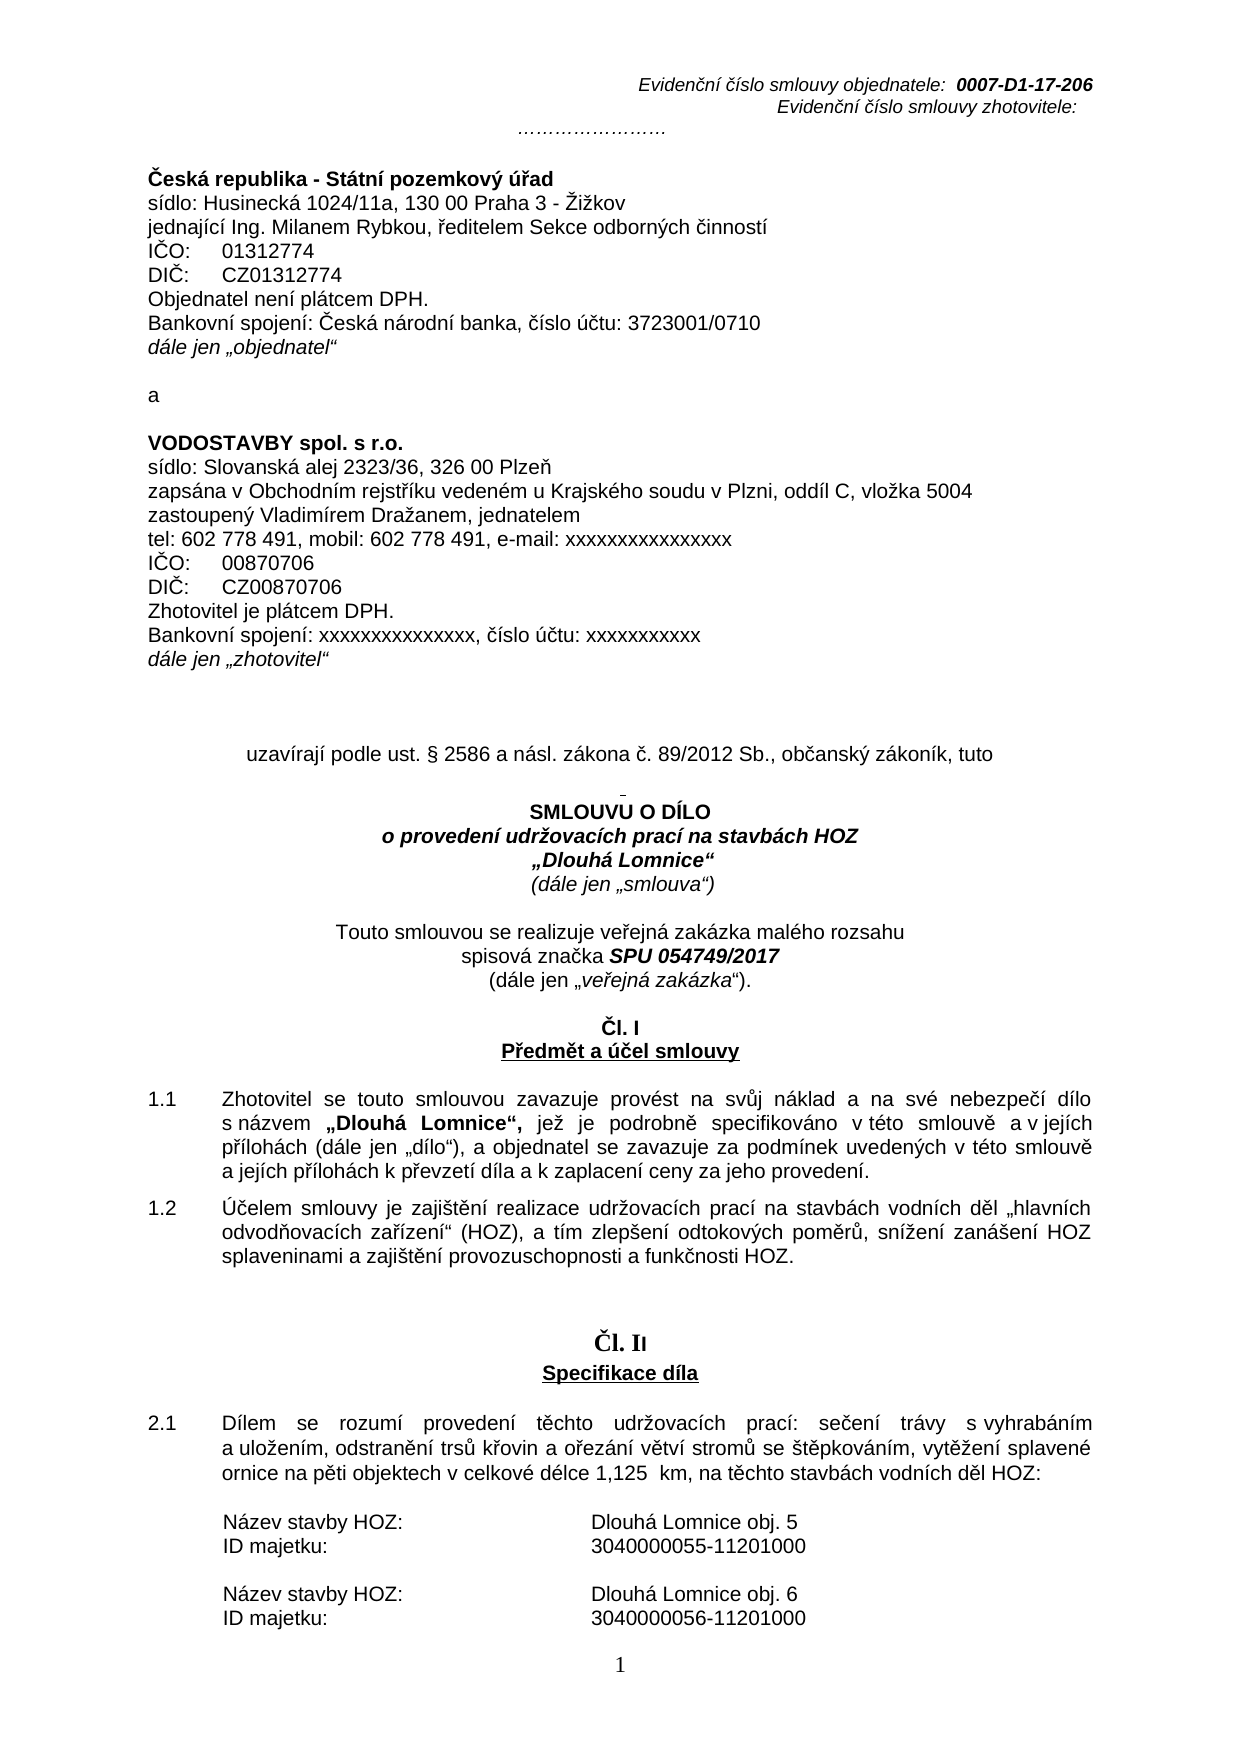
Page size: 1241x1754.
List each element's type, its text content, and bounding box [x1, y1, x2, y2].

text DIČ: CZ00870706 [148, 574, 1092, 598]
text Předmět a účel smlouvy [148, 1039, 1092, 1063]
text Česká republika - Státní pozemkový úřad [148, 167, 1092, 191]
text sídlo: Husinecká 1024/11a, 130 00 Praha 3 - Žižkov [148, 191, 1092, 215]
text zapsána v Obchodním rejstříku vedeném u Krajského soudu v Plzni, oddíl C, vložka 5004 [148, 479, 1092, 503]
text dále jen „zhotovitel“ [148, 646, 1092, 670]
text IČO: 00870706 [148, 551, 1092, 574]
text Objednatel není plátcem DPH. [148, 287, 1092, 311]
text Bankovní spojení: Česká národní banka, číslo účtu: 3723001/0710 [148, 311, 1092, 335]
text sídlo: Slovanská alej 2323/36, 326 00 Plzeň [148, 455, 1092, 479]
text zastoupený Vladimírem Dražanem, jednatelem [148, 503, 1092, 527]
text „Dlouhá Lomnice“ [148, 848, 1092, 872]
text Bankovní spojení: xxxxxxxxxxxxxxx, číslo účtu: xxxxxxxxxxx [148, 622, 1092, 646]
text DIČ: CZ01312774 [148, 263, 1092, 287]
text (dále jen „veřejná zakázka“). [148, 967, 1092, 991]
text I [148, 1328, 1092, 1357]
text o provedení udržovacích prací na stavbách HOZ [148, 824, 1092, 848]
text ID majetku: 3040000056-11201000 [148, 1606, 1092, 1630]
text tel: 602 778 491, mobil: 602 778 491, e-mail: xxxxxxxxxxxxxxxx [148, 527, 1092, 551]
subtitle Účelem smlouvy je zajištění realizace udržovacích prací na stavbách vodních děl „hlavních odvodňovacích zařízení“ (HOZ), a tím zlepšení odtokových poměrů, snížení zanášení HOZ splaveninami a zajištění provozuschopnosti a funkčnosti HOZ. [148, 1196, 1092, 1267]
text IČO: 01312774 [148, 239, 1092, 263]
text 2.1 Dílem se rozumí provedení těchto udržovacích prací: sečení trávy s vyhrabáním a uložením, odstranění trsů křovin a ořezání větví stromů se štěpkováním, vytěžení splavené ornice na pěti objektech v celkové délce 1,125 km, na těchto stavbách vodních děl HOZ: [148, 1410, 1092, 1485]
title SMLOUVU O DÍLO [148, 800, 1092, 824]
text Název stavby HOZ: Dlouhá Lomnice obj. 5 [148, 1510, 1092, 1534]
list Specifikace díla [148, 1357, 1092, 1386]
text ID majetku: 3040000055-11201000 [148, 1534, 1092, 1558]
text Název stavby HOZ: Dlouhá Lomnice obj. 6 [148, 1582, 1092, 1606]
text VODOSTAVBY spol. s r.o. [148, 431, 1092, 455]
text Zhotovitel je plátcem DPH. [148, 598, 1092, 622]
text (dále jen „smlouva“) [148, 872, 1092, 896]
text spisová značka SPU 054749/2017 [148, 943, 1092, 967]
text uzavírají podle ust. § 2586 a násl. zákona č. 89/2012 Sb., občanský zákoník, tuto [148, 742, 1092, 766]
text Touto smlouvou se realizuje veřejná zakázka malého rozsahu [148, 919, 1092, 943]
subtitle Zhotovitel se touto smlouvou zavazuje provést na svůj náklad a na své nebezpečí dílo s názvem „Dlouhá Lomnice“, jež je podrobně specifikováno v této smlouvě a v jejích přílohách (dále jen „dílo“), a objednatel se zavazuje za podmínek uvedených v této smlouvě a jejích přílohách k převzetí díla a k zaplacení ceny za jeho provedení. [148, 1087, 1092, 1183]
text dále jen „objednatel“ [148, 335, 1092, 359]
subtitle jednající Ing. Milanem Rybkou, ředitelem Sekce odborných činností [148, 215, 1092, 239]
text a [148, 383, 1092, 407]
list Čl. I [148, 1015, 1092, 1039]
